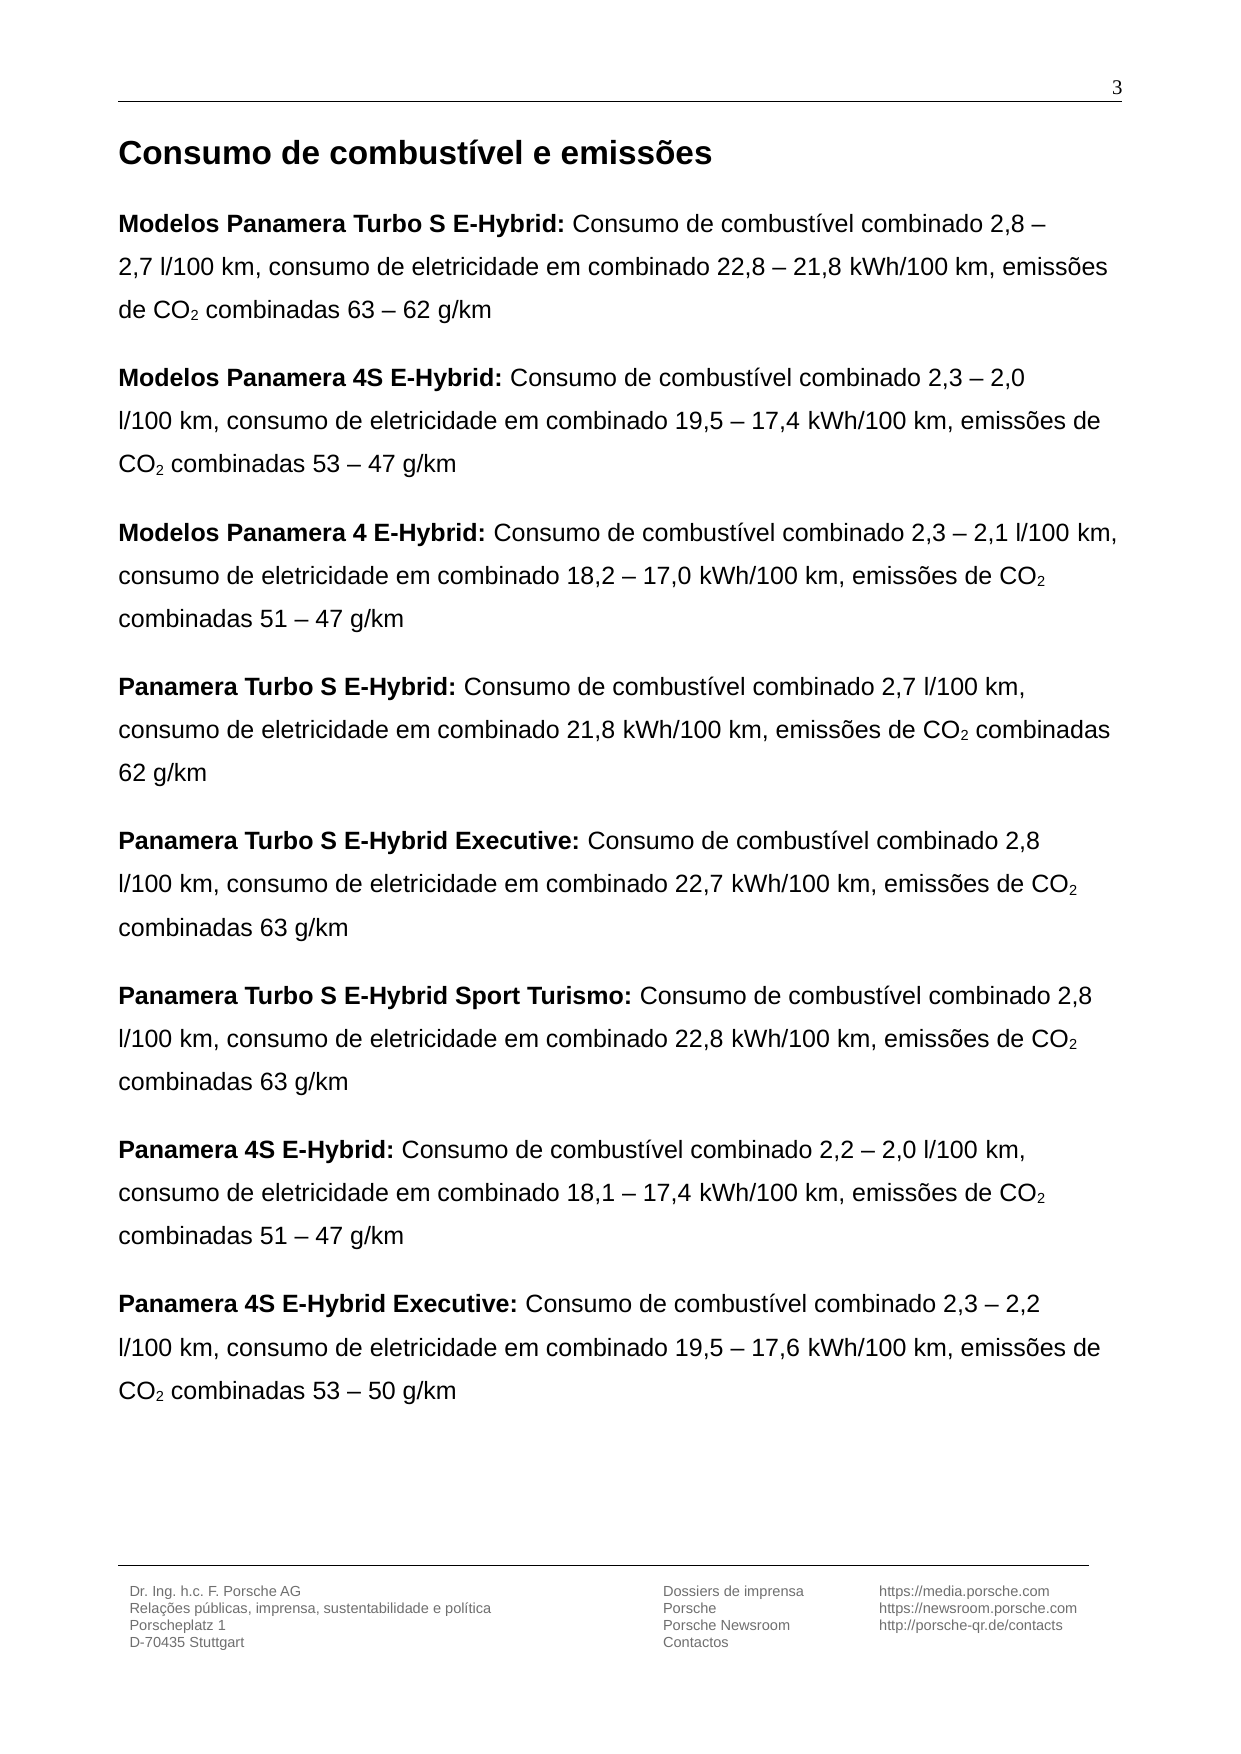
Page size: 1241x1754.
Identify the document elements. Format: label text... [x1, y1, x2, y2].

text Panamera Turbo S E-Hybrid Executive: Consumo de combustível combinado 2,8 l/100 km, consumo de eletricidade em combinado 22,7 kWh/100 km, emissões de CO2 combinadas 63 g/km [118, 826, 1122, 941]
text Panamera Turbo S E-Hybrid: Consumo de combustível combinado 2,7 l/100 km, consumo de eletricidade em combinado 21,8 kWh/100 km, emissões de CO2 combinadas 62 g/km [118, 672, 1122, 787]
text Panamera 4S E-Hybrid: Consumo de combustível combinado 2,2 – 2,0 l/100 km, consumo de eletricidade em combinado 18,1 – 17,4 kWh/100 km, emissões de CO2 combinadas 51 – 47 g/km [118, 1135, 1122, 1250]
text Panamera 4S E-Hybrid Executive: Consumo de combustível combinado 2,3 – 2,2 l/100 km, consumo de eletricidade em combinado 19,5 – 17,6 kWh/100 km, emissões de CO2 combinadas 53 – 50 g/km [118, 1289, 1122, 1404]
text Modelos Panamera 4 E-Hybrid: Consumo de combustível combinado 2,3 – 2,1 l/100 km, consumo de eletricidade em combinado 18,2 – 17,0 kWh/100 km, emissões de CO2 combinadas 51 – 47 g/km [118, 518, 1122, 633]
text Consumo de combustível e emissões [118, 133, 1122, 171]
text Modelos Panamera Turbo S E-Hybrid: Consumo de combustível combinado 2,8 – 2,7 l/100 km, consumo de eletricidade em combinado 22,8 – 21,8 kWh/100 km, emissões de CO2 combinadas 63 – 62 g/km [118, 209, 1122, 324]
text Modelos Panamera 4S E-Hybrid: Consumo de combustível combinado 2,3 – 2,0 l/100 km, consumo de eletricidade em combinado 19,5 – 17,4 kWh/100 km, emissões de CO2 combinadas 53 – 47 g/km [118, 363, 1122, 478]
text Panamera Turbo S E-Hybrid Sport Turismo: Consumo de combustível combinado 2,8 l/100 km, consumo de eletricidade em combinado 22,8 kWh/100 km, emissões de CO2 combinadas 63 g/km [118, 981, 1122, 1096]
